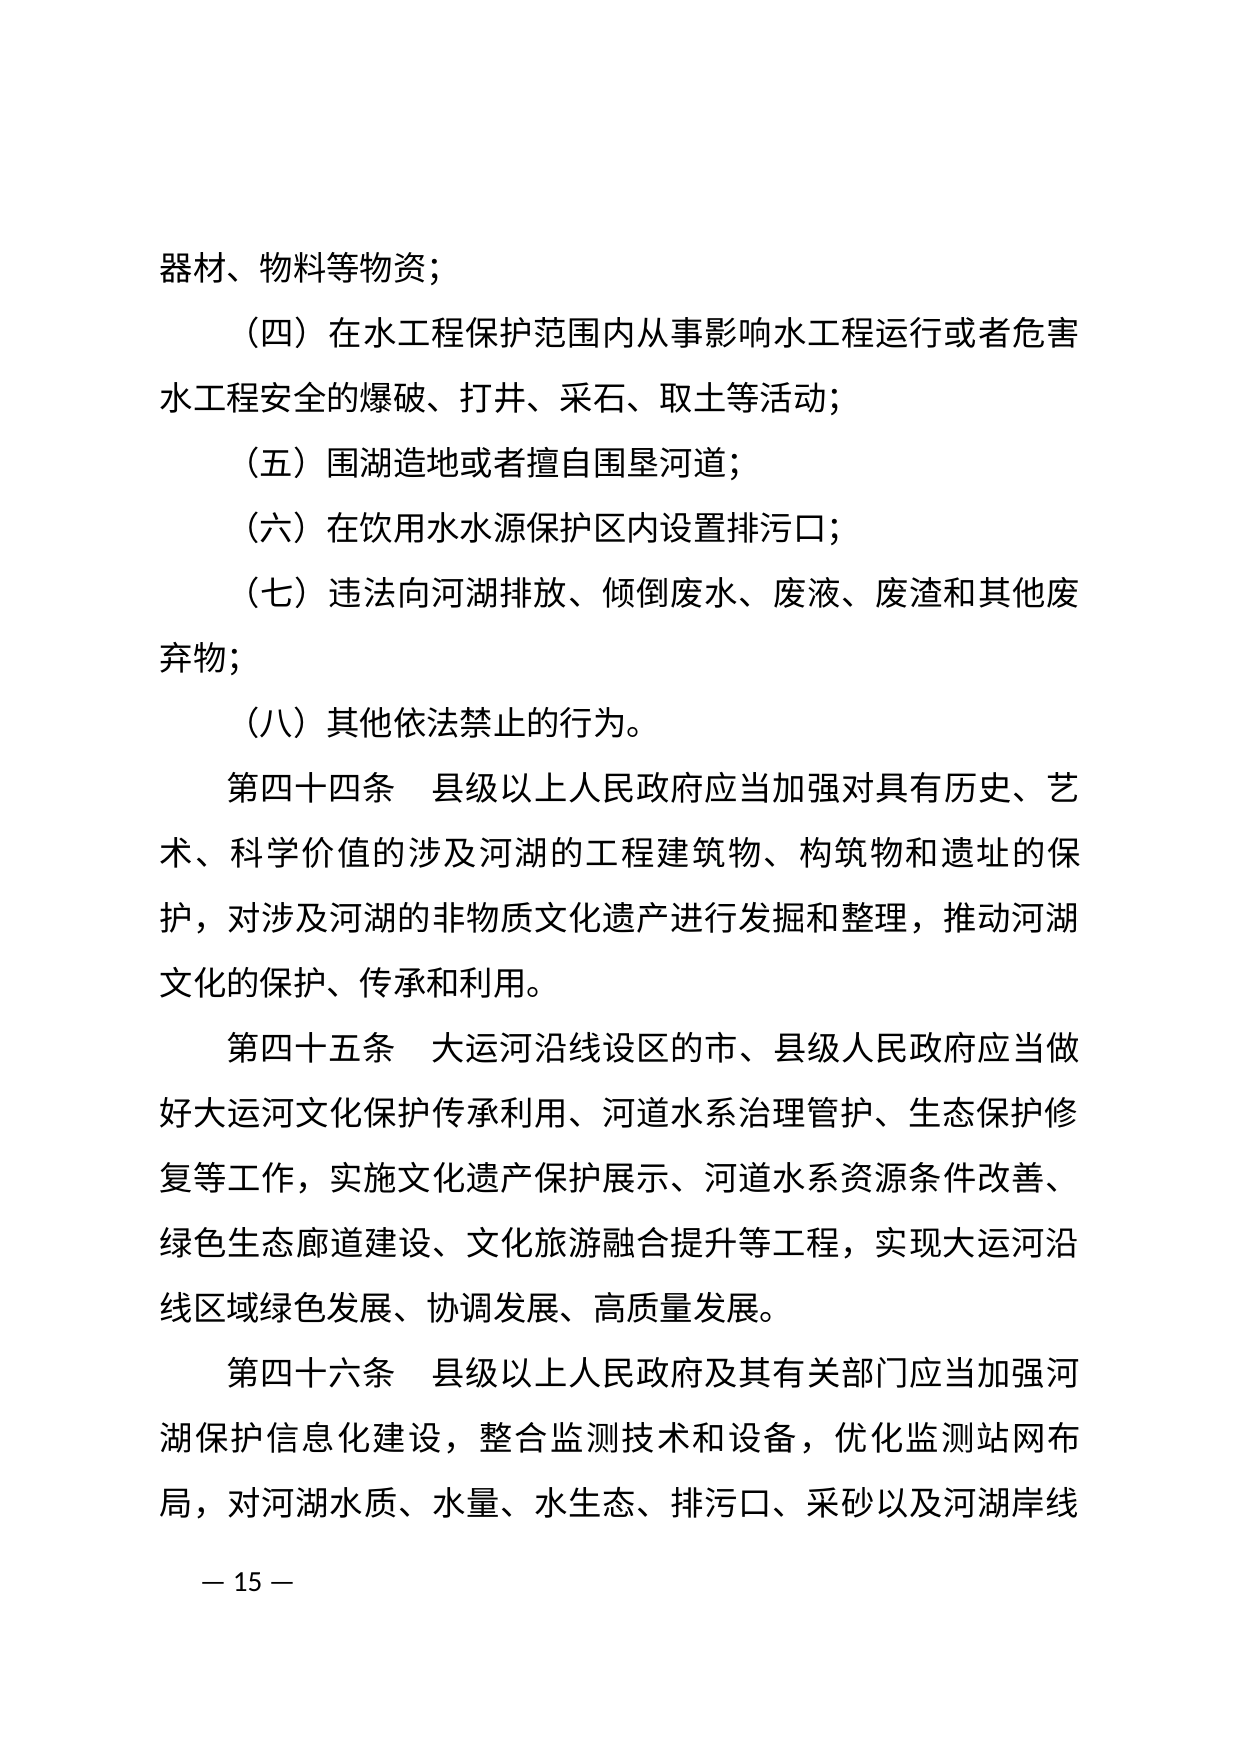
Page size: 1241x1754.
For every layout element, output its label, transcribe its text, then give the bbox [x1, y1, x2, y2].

text （六）在饮用水水源保护区内设置排污口； [159, 493, 1081, 558]
text （四）在水工程保护范围内从事影响水工程运行或者危害水工程安全的爆破、打井、采石、取土等活动； [159, 298, 1081, 428]
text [159, 233, 1081, 298]
text 第四十五条 大运河沿线设区的市、县级人民政府应当做好大运河文化保护传承利用、河道水系治理管护、生态保护修复等工作，实施文化遗产保护展示、河道水系资源条件改善、绿色生态廊道建设、文化旅游融合提升等工程，实现大运河沿线区域绿色发展、协调发展、高质量发展。 [159, 1013, 1081, 1338]
text 第四十四条 县级以上人民政府应当加强对具有历史、艺术、科学价值的涉及河湖的工程建筑物、构筑物和遗址的保护，对涉及河湖的非物质文化遗产进行发掘和整理，推动河湖文化的保护、传承和利用。 [159, 753, 1081, 1013]
text （五）围湖造地或者擅自围垦河道； [159, 428, 1081, 493]
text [159, 1338, 1081, 1533]
text （七）违法向河湖排放、倾倒废水、废液、废渣和其他废弃物； [159, 558, 1081, 688]
text （八）其他依法禁止的行为。 [159, 688, 1081, 753]
